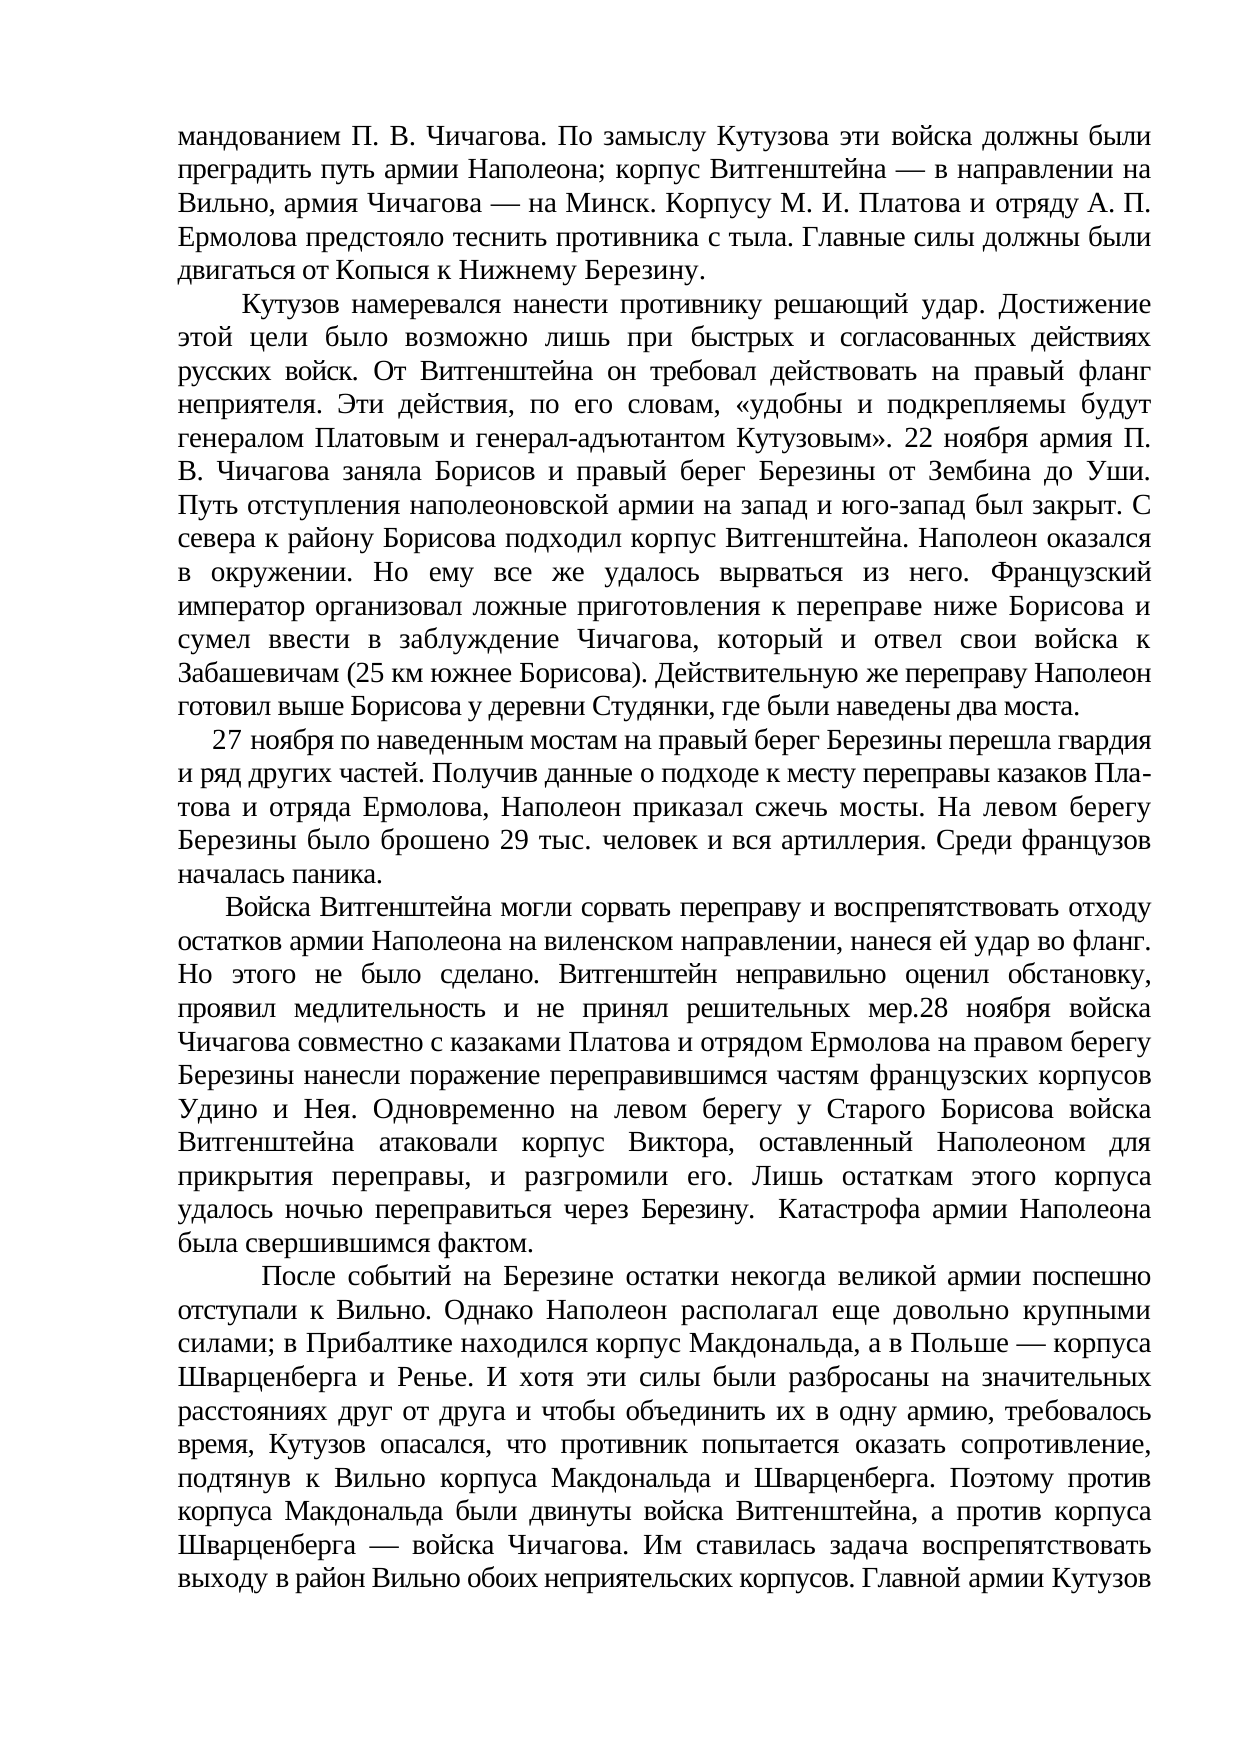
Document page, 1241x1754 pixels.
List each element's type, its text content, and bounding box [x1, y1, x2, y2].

text Кутузов намеревался нанести противнику решающий удар. Достижение этой цели было возможно лишь при быстрых и согласованных действиях русских войск. От Витгенштейна он требовал действовать на правый фланг неприятеля. Эти действия, по его словам, «удобны и подкрепляемы будут генералом Платовым и генерал-адъютантом Кутузовым». 22 ноября армия П. В. Чичагова заняла Борисов и правый берег Березины от Зембина до Уши. Путь отступления наполеоновской армии на запад и юго-запад был закрыт. С севера к району Борисова подходил корпус Витгенштейна. Наполеон оказался в окружении. Но ему все же удалось вырваться из него. Французский император организовал ложные приготовления к переправе ниже Борисова и сумел ввести в заблуждение Чичагова, который и отвел свои войска к Забашевичам (25 км южнее Борисова). Действительную же переправу Наполеон готовил выше Борисова у деревни Студянки, где были наведены два моста. [177, 286, 1152, 722]
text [177, 118, 1152, 286]
text Войска Витгенштейна могли сорвать переправу и воспрепятствовать отходу остатков армии Наполеона на виленском направлении, нанеся ей удар во фланг. Но этого не было сделано. Витгенштейн неправильно оценил обстановку, проявил медлительность и не принял решительных мер.28 ноября войска Чичагова совместно с казаками Платова и отрядом Ермолова на правом берегу Березины нанесли поражение переправившимся частям французских корпусов Удино и Нея. Одновременно на левом берегу у Старого Борисова войска Витгенштейна атаковали корпус Виктора, оставленный Наполеоном для прикрытия переправы, и разгромили его. Лишь остаткам этого корпуса удалось ночью переправиться через Березину. Катастрофа армии Наполеона была свершившимся фактом. [177, 889, 1152, 1258]
text 27 ноября по наведенным мостам на правый берег Березины перешла гвардия и ряд других частей. Получив данные о подходе к месту переправы казаков Платова и отряда Ермолова, Наполеон приказал сжечь мосты. На левом берегу Березины было брошено 29 тыс. человек и вся артиллерия. Среди французов началась паника. [177, 722, 1152, 889]
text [177, 1258, 1152, 1594]
